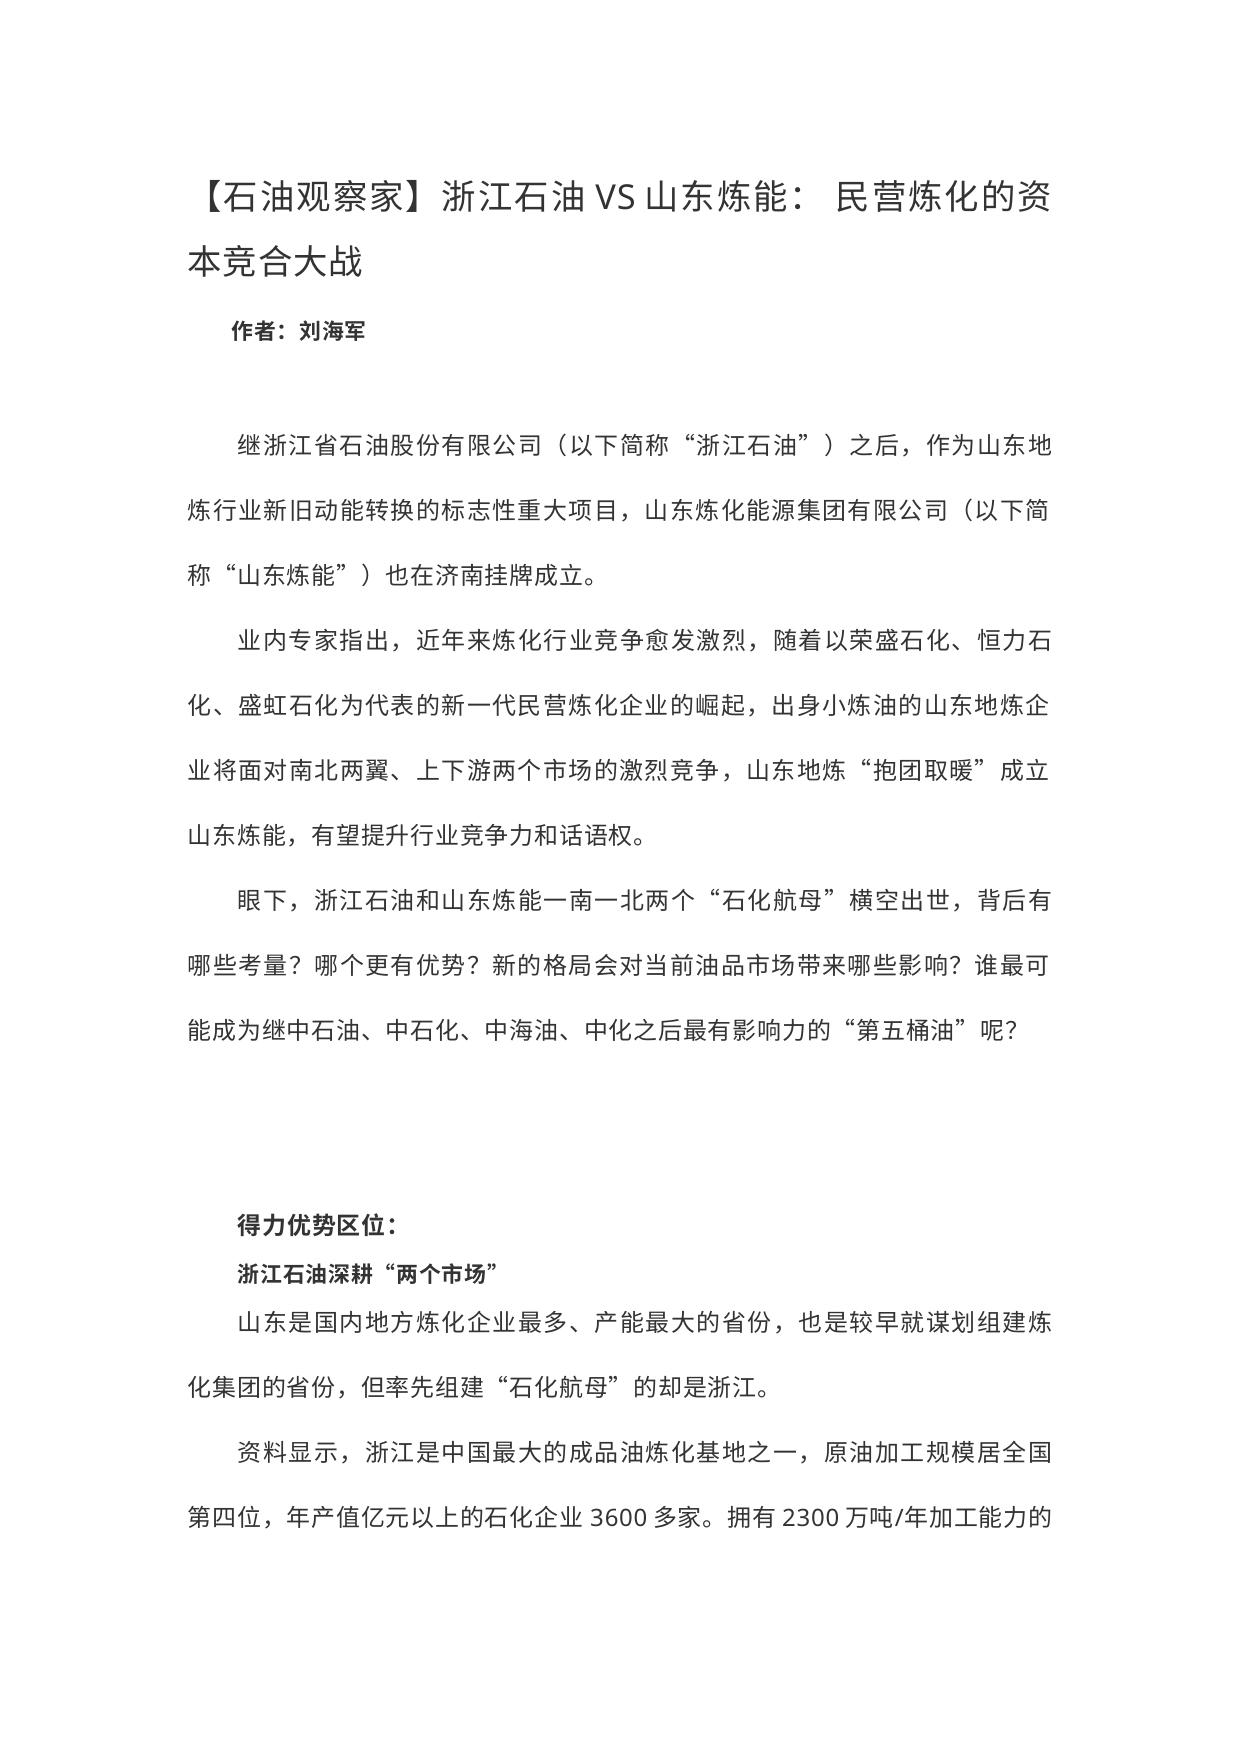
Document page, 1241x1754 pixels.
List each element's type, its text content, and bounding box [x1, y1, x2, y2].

text 山东是国内地方炼化企业最多、产能最大的省份，也是较早就谋划组建炼化集团的省份，但率先组建“石化航母”的却是浙江。 [187, 1289, 1053, 1419]
text 眼下，浙江石油和山东炼能一南一北两个“石化航母”横空出世，背后有哪些考量？哪个更有优势？新的格局会对当前油品市场带来哪些影响？谁最可能成为继中石油、中石化、中海油、中化之后最有影响力的“第五桶油”呢？ [187, 866, 1053, 1061]
text 得力优势区位： [187, 1191, 1053, 1256]
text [187, 1419, 1053, 1549]
text 作者：刘海军 [187, 314, 1053, 346]
text 浙江石油深耕“两个市场” [187, 1256, 1053, 1289]
text 业内专家指出，近年来炼化行业竞争愈发激烈，随着以荣盛石化、恒力石化、盛虹石化为代表的新一代民营炼化企业的崛起，出身小炼油的山东地炼企业将面对南北两翼、上下游两个市场的激烈竞争，山东地炼“抱团取暖”成立山东炼能，有望提升行业竞争力和话语权。 [187, 606, 1053, 866]
text 继浙江省石油股份有限公司（以下简称“浙江石油”）之后，作为山东地炼行业新旧动能转换的标志性重大项目，山东炼化能源集团有限公司（以下简称“山东炼能”）也在济南挂牌成立。 [187, 411, 1053, 606]
text 【石油观察家】浙江石油VS山东炼能： 民营炼化的资本竞合大战 [187, 162, 1053, 292]
